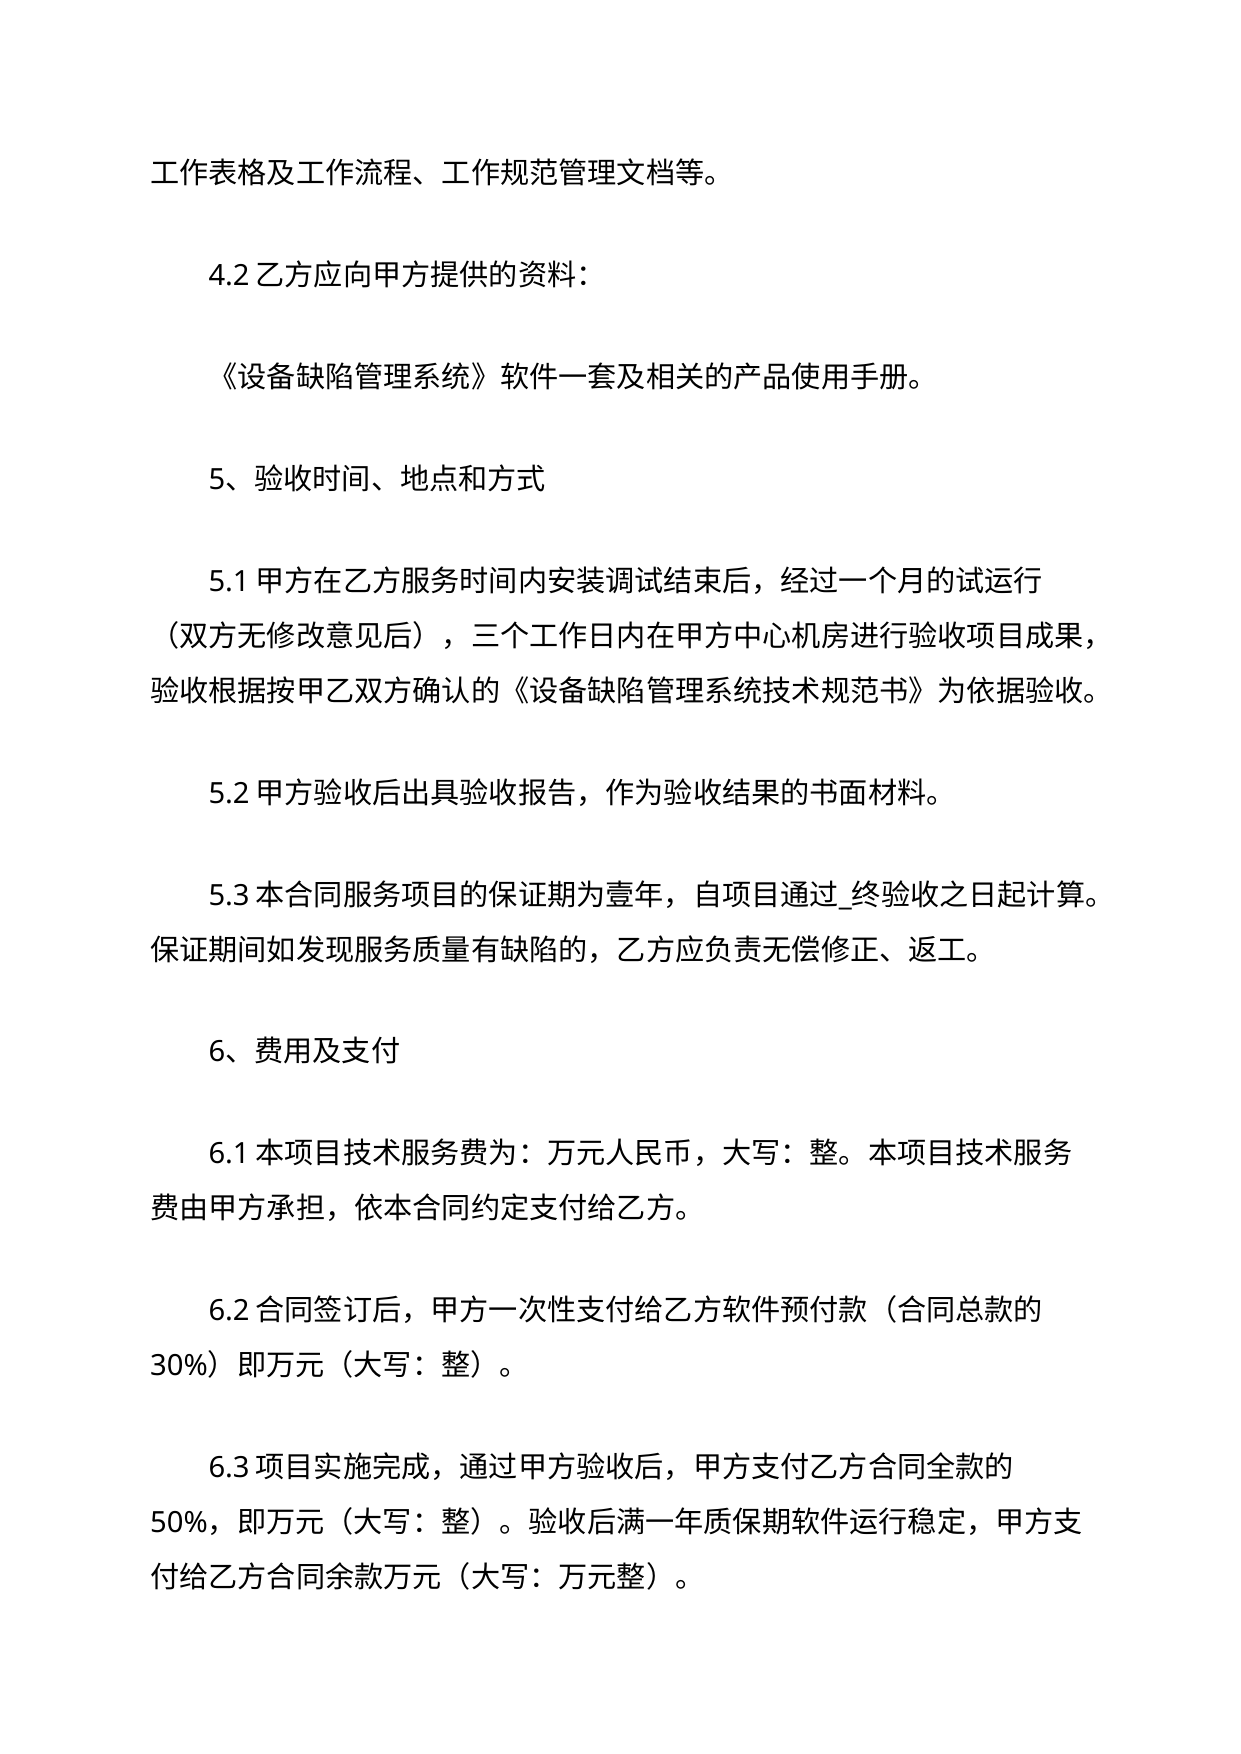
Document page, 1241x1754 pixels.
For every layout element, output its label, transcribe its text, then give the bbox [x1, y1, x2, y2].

text 6.2合同签订后，甲方一次性支付给乙方软件预付款（合同总款的30%）即万元（大写：整）。 [150, 1287, 1090, 1384]
text 4.2乙方应向甲方提供的资料： [150, 252, 1090, 294]
text 5.3本合同服务项目的保证期为壹年，自项目通过_终验收之日起计算。保证期间如发现服务质量有缺陷的，乙方应负责无偿修正、返工。 [150, 871, 1090, 968]
text 6、费用及支付 [150, 1028, 1090, 1070]
text 5、验收时间、地点和方式 [150, 456, 1090, 498]
text 5.2甲方验收后出具验收报告，作为验收结果的书面材料。 [150, 769, 1090, 812]
text 6.3项目实施完成，通过甲方验收后，甲方支付乙方合同全款的50%，即万元（大写：整）。验收后满一年质保期软件运行稳定，甲方支付给乙方合同余款万元（大写：万元整）。 [150, 1444, 1090, 1596]
text 5.1甲方在乙方服务时间内安装调试结束后，经过一个月的试运行（双方无修改意见后），三个工作日内在甲方中心机房进行验收项目成果，验收根据按甲乙双方确认的《设备缺陷管理系统技术规范书》为依据验收。 [150, 557, 1090, 710]
text 《设备缺陷管理系统》软件一套及相关的产品使用手册。 [150, 354, 1090, 396]
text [150, 150, 1090, 192]
text 6.1本项目技术服务费为：万元人民币，大写：整。本项目技术服务费由甲方承担，依本合同约定支付给乙方。 [150, 1130, 1090, 1227]
